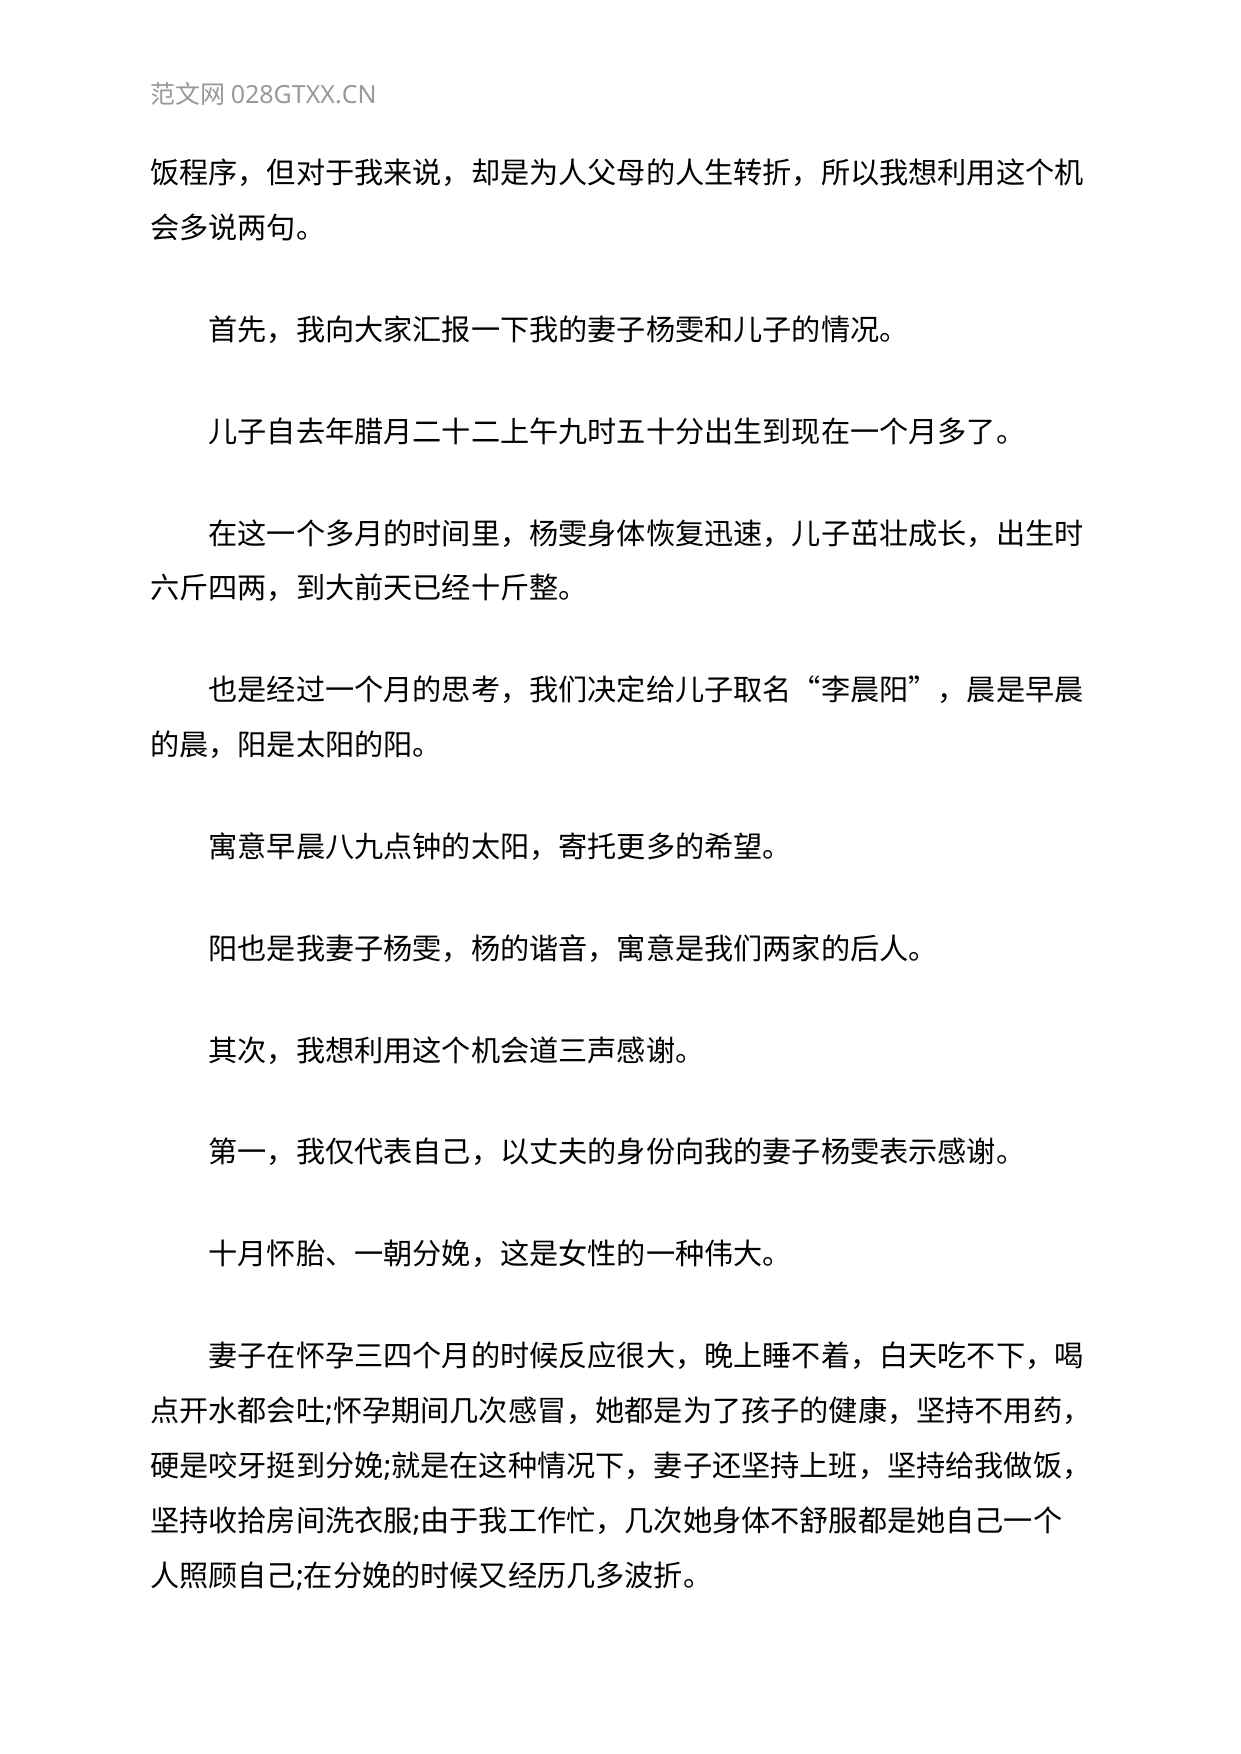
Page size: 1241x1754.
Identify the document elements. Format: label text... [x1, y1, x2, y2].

text 也是经过一个月的思考，我们决定给儿子取名“李晨阳”，晨是早晨的晨，阳是太阳的阳。 [150, 667, 1090, 764]
text 儿子自去年腊月二十二上午九时五十分出生到现在一个月多了。 [150, 408, 1090, 451]
text 首先，我向大家汇报一下我的妻子杨雯和儿子的情况。 [150, 307, 1090, 349]
text 妻子在怀孕三四个月的时候反应很大，晚上睡不着，白天吃不下，喝点开水都会吐;怀孕期间几次感冒，她都是为了孩子的健康，坚持不用药，硬是咬牙挺到分娩;就是在这种情况下，妻子还坚持上班，坚持给我做饭，坚持收拾房间洗衣服;由于我工作忙，几次她身体不舒服都是她自己一个人照顾自己;在分娩的时候又经历几多波折。 [150, 1332, 1090, 1595]
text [150, 150, 1090, 247]
text 十月怀胎、一朝分娩，这是女性的一种伟大。 [150, 1231, 1090, 1273]
text 第一，我仅代表自己，以丈夫的身份向我的妻子杨雯表示感谢。 [150, 1129, 1090, 1171]
text 阳也是我妻子杨雯，杨的谐音，寓意是我们两家的后人。 [150, 925, 1090, 968]
text 其次，我想利用这个机会道三声感谢。 [150, 1027, 1090, 1069]
text 在这一个多月的时间里，杨雯身体恢复迅速，儿子茁壮成长，出生时六斤四两，到大前天已经十斤整。 [150, 510, 1090, 607]
text 寓意早晨八九点钟的太阳，寄托更多的希望。 [150, 823, 1090, 866]
